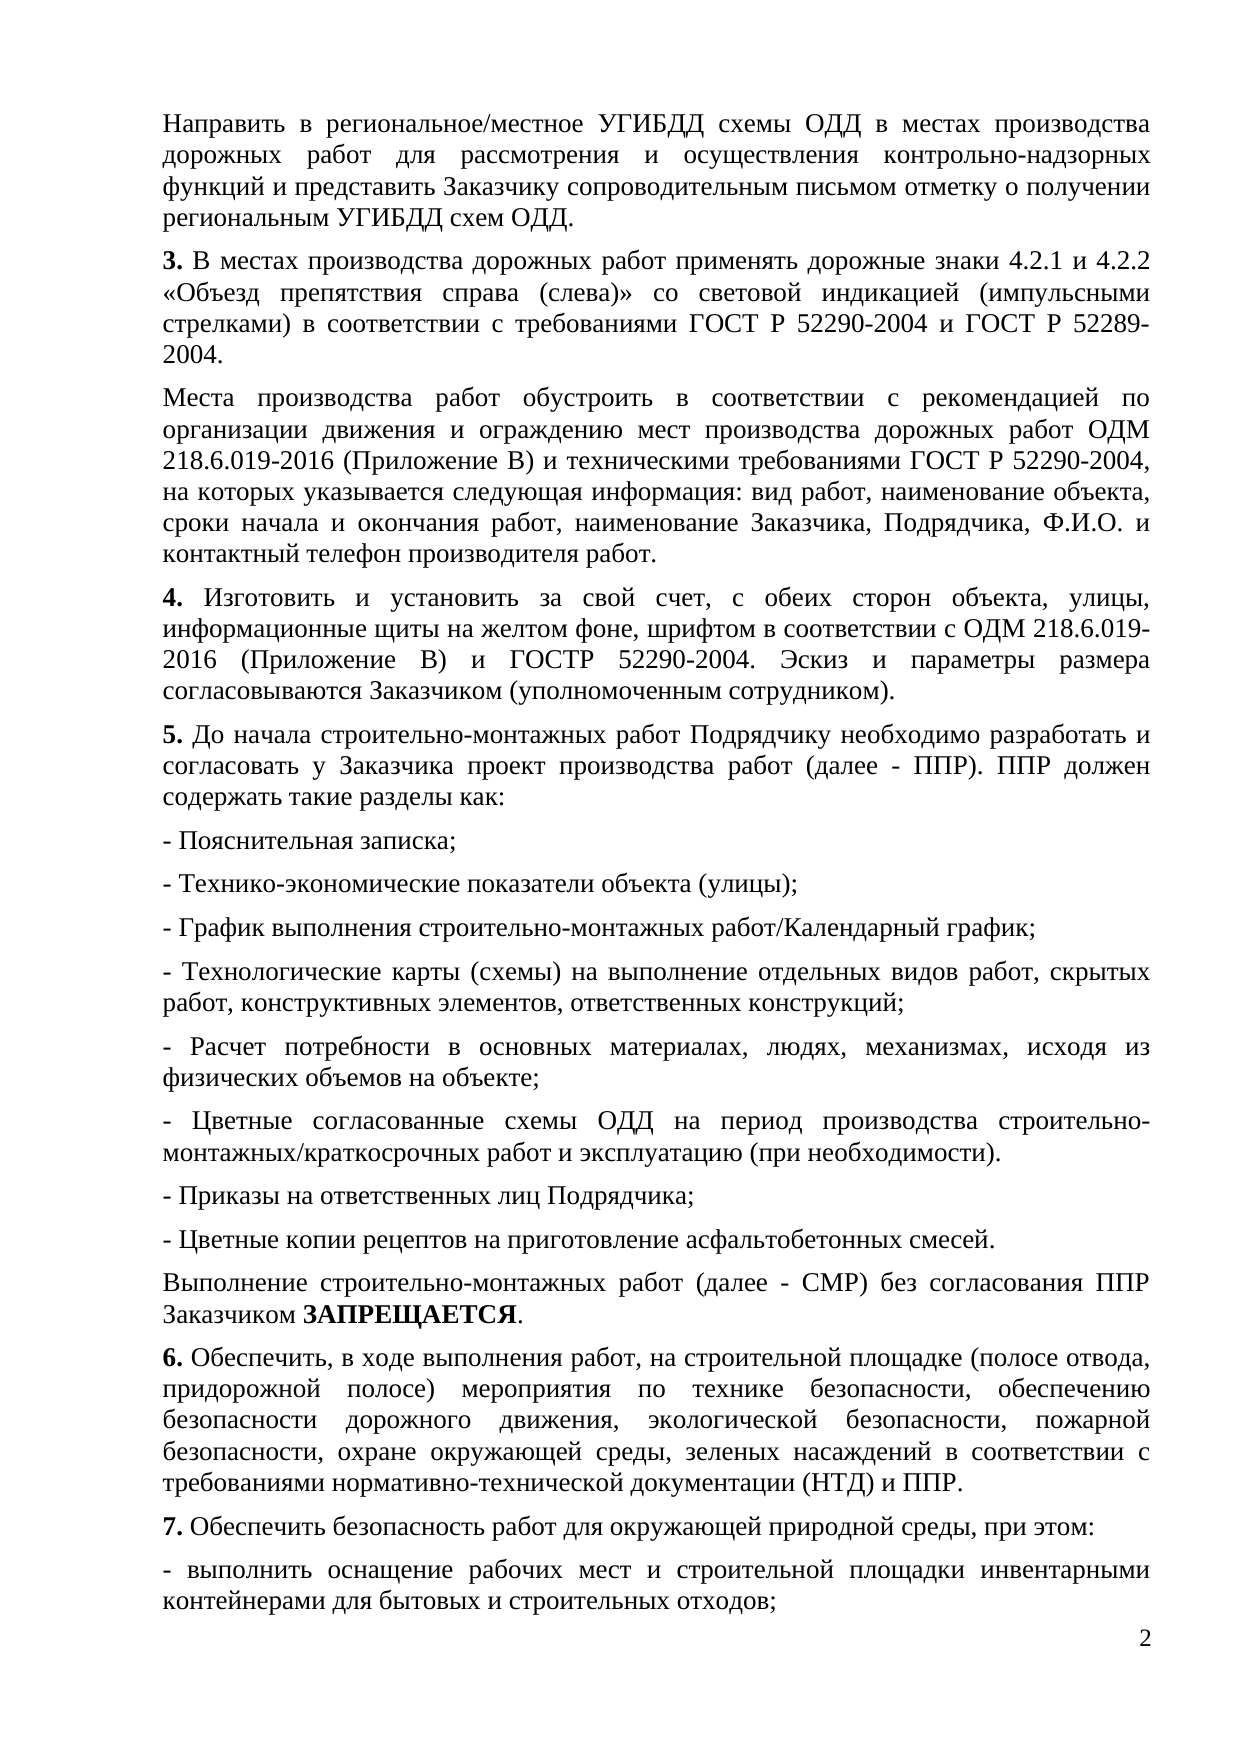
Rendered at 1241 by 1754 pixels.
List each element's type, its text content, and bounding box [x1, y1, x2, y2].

text 4. Изготовить и установить за свой счет, с обеих сторон объекта, улицы, информационные щиты на желтом фоне, шрифтом в соответствии с ОДМ 218.6.019-2016 (Приложение В) и ГОСТР 52290-2004. Эскиз и параметры размера согласовываются Заказчиком (уполномоченным сотрудником). [162, 581, 1152, 706]
text - Пояснительная записка; [162, 824, 1152, 855]
text - График выполнения строительно-монтажных работ/Календарный график; [162, 911, 1152, 942]
text - выполнить оснащение рабочих мест и строительной площадки инвентарными контейнерами для бытовых и строительных отходов; [162, 1553, 1152, 1616]
text - Технико-экономические показатели объекта (улицы); [162, 868, 1152, 899]
text 6. Обеспечить, в ходе выполнения работ, на строительной площадке (полосе отвода, придорожной полосе) мероприятия по технике безопасности, обеспечению безопасности дорожного движения, экологической безопасности, пожарной безопасности, охране окружающей среды, зеленых насаждений в соответствии с требованиями нормативно-технической документации (НТД) и ППР. [162, 1341, 1152, 1497]
text - Расчет потребности в основных материалах, людях, механизмах, исходя из физических объемов на объекте; [162, 1030, 1152, 1092]
text Направить в региональное/местное УГИБДД схемы ОДД в местах производства дорожных работ для рассмотрения и осуществления контрольно-надзорных функций и представить Заказчику сопроводительным письмом отметку о получении региональным УГИБДД схем ОДД. [162, 107, 1152, 232]
text Места производства работ обустроить в соответствии с рекомендацией по организации движения и ограждению мест производства дорожных работ ОДМ 218.6.019-2016 (Приложение В) и техническими требованиями ГОСТ Р 52290-2004, на которых указывается следующая информация: вид работ, наименование объекта, сроки начала и окончания работ, наименование Заказчика, Подрядчика, Ф.И.О. и контактный телефон производителя работ. [162, 382, 1152, 568]
text 7. Обеспечить безопасность работ для окружающей природной среды, при этом: [162, 1509, 1152, 1541]
text - Цветные согласованные схемы ОДД на период производства строительно-монтажных/краткосрочных работ и эксплуатацию (при необходимости). [162, 1104, 1152, 1167]
text Выполнение строительно-монтажных работ (далее - СМР) без согласования ППР Заказчиком ЗАПРЕЩАЕТСЯ. [162, 1267, 1152, 1329]
text 5. До начала строительно-монтажных работ Подрядчику необходимо разработать и согласовать у Заказчика проект производства работ (далее - ППР). ППР должен содержать такие разделы как: [162, 718, 1152, 811]
text - Технологические карты (схемы) на выполнение отдельных видов работ, скрытых работ, конструктивных элементов, ответственных конструкций; [162, 955, 1152, 1017]
text - Цветные копии рецептов на приготовление асфальтобетонных смесей. [162, 1223, 1152, 1254]
text 3. В местах производства дорожных работ применять дорожные знаки 4.2.1 и 4.2.2 «Объезд препятствия справа (слева)» со световой индикацией (импульсными стрелками) в соответствии с требованиями ГОСТ Р 52290-2004 и ГОСТ Р 52289-2004. [162, 244, 1152, 369]
text - Приказы на ответственных лиц Подрядчика; [162, 1179, 1152, 1210]
